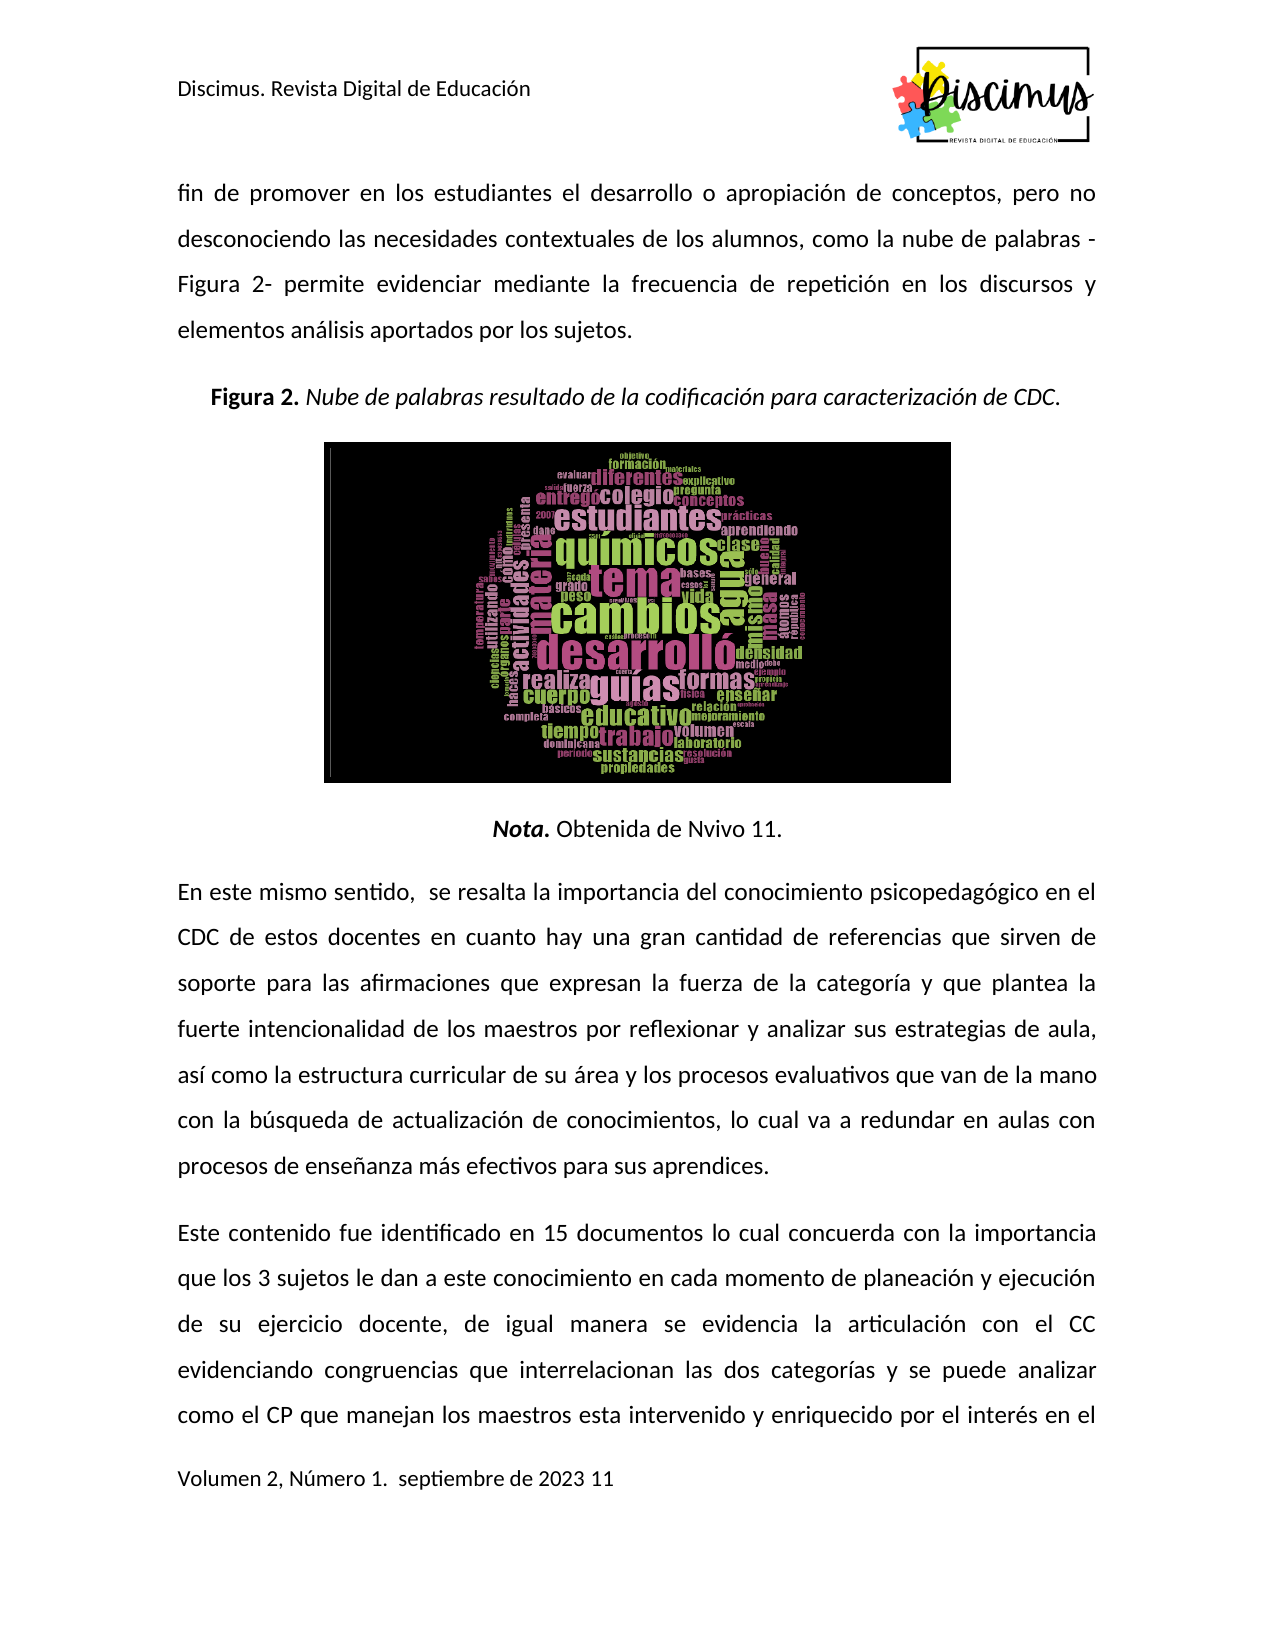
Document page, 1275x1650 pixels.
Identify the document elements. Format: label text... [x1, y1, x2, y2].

picture [330, 448, 945, 777]
picture [892, 43, 1118, 151]
text Figura 2. Nube de palabras resultado de la codificación para caracterización de CDC. [177, 381, 1098, 411]
text Nota. Obtenida de Nvivo 11. [177, 813, 1098, 844]
text En este mismo sentido, se resalta la importancia del conocimiento psicopedagógico en el CDC de estos docentes en cuanto hay una gran cantidad de referencias que sirven de soporte para las afirmaciones que expresan la fuerza de la categoría y que plantea la fuerte intencionalidad de los maestros por reflexionar y analizar sus estrategias de aula, así como la estructura curricular de su área y los procesos evaluativos que van de la mano con la búsqueda de actualización de conocimientos, lo cual va a redundar en aulas con procesos de enseñanza más efectivos para sus aprendices. [177, 876, 1098, 1181]
